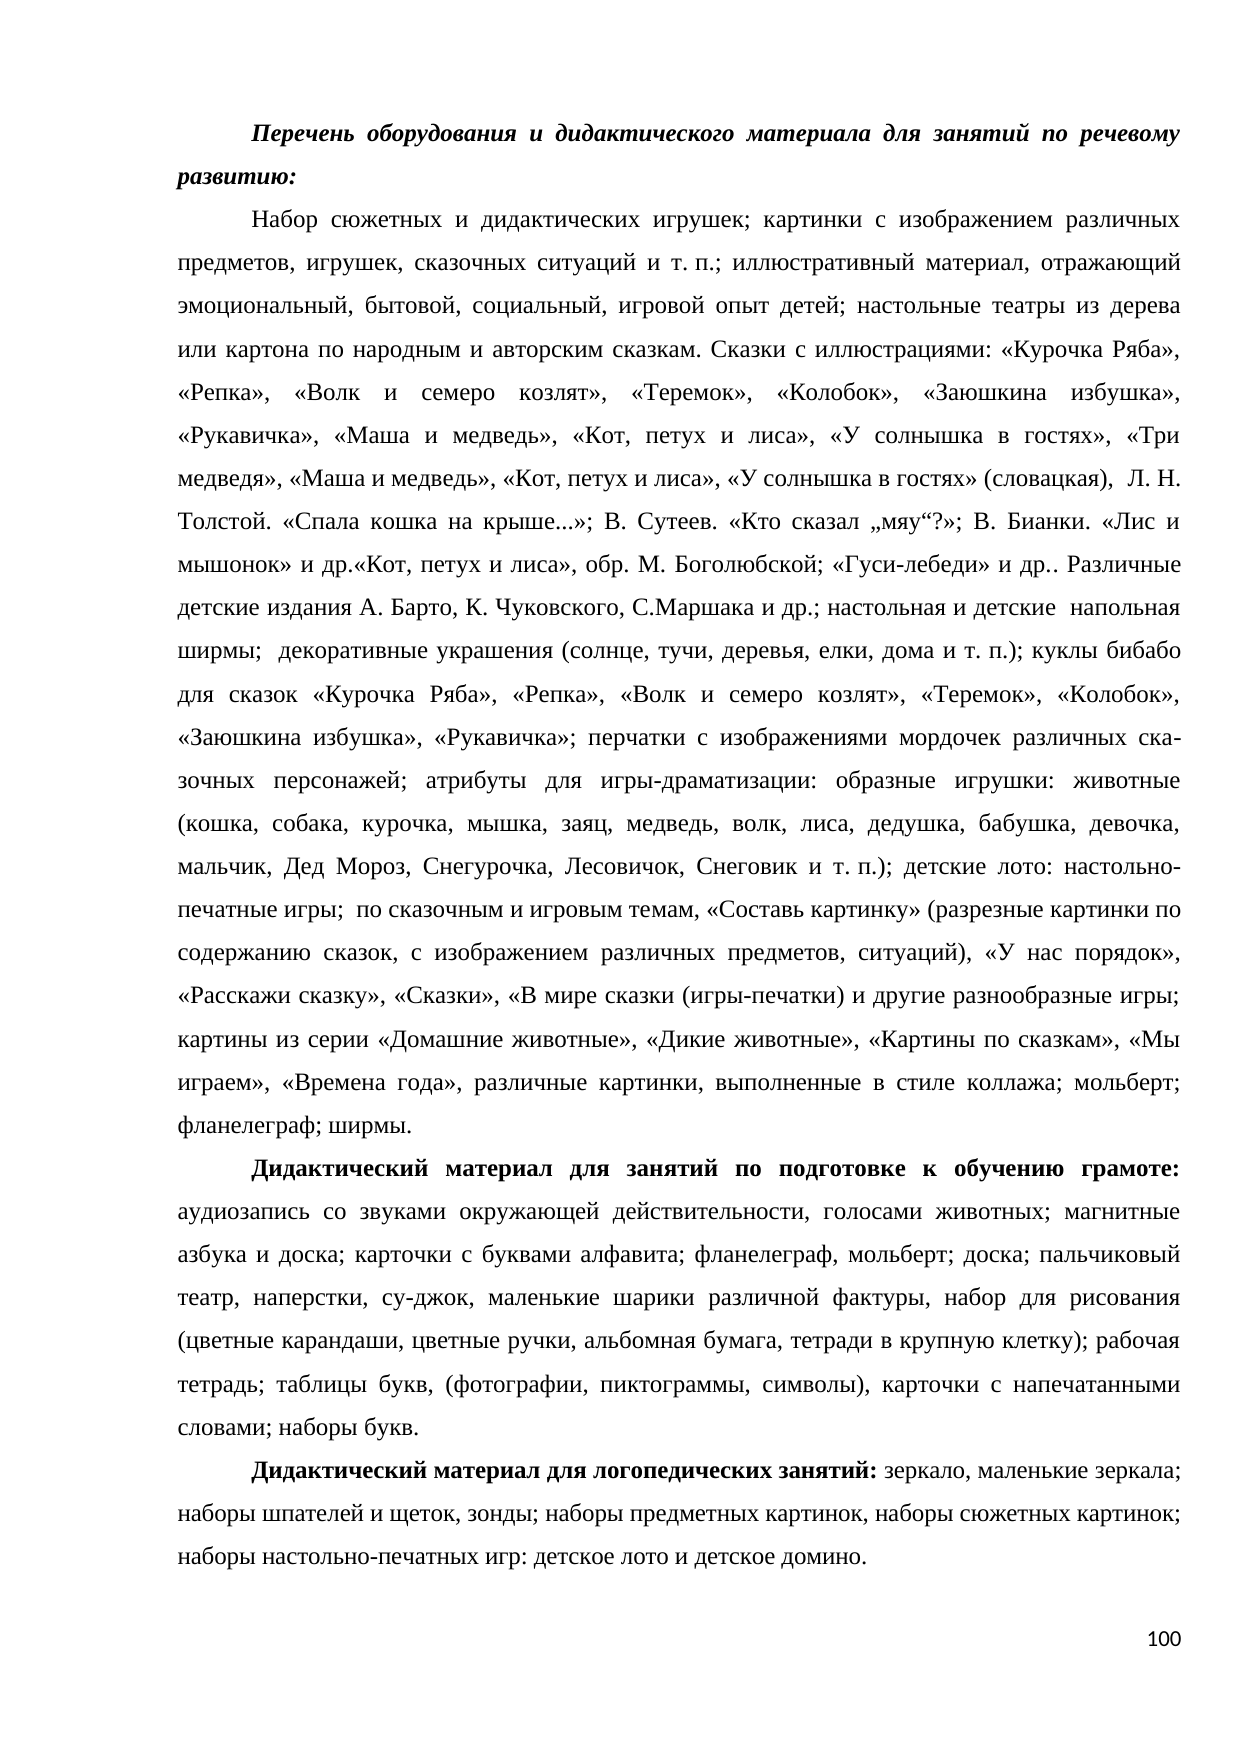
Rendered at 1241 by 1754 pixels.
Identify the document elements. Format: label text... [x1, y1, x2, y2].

text Дидактический материал для логопедических занятий: зеркало, маленькие зеркала; наборы шпателей и щеток, зонды; наборы предметных картинок, наборы сюжетных картинок; наборы настольно-печатных игр: детское лото и детское домино. [177, 1455, 1181, 1570]
text Перечень оборудования и дидактического материала для занятий по речевому развитию: [177, 118, 1181, 190]
text Набор сюжетных и дидактических игрушек; картинки с изображением различных предметов, игрушек, сказочных ситуаций и т. п.; иллюстративный материал, отражающий эмоциональный, бытовой, социальный, игровой опыт детей; настольные театры из дерева или картона по народным и авторским сказкам. Сказки с иллюстрациями: «Курочка Ряба», «Репка», «Волк и семеро козлят», «Теремок», «Колобок», «Заюшкина избушка», «Рукавичка», «Маша и медведь», «Кот, петух и лиса», «У солнышка в гостях», «Три медведя», «Маша и медведь», «Кот, петух и лиса», «У солнышка в гостях» (словацкая), Л. Н. Толстой. «Спала кошка на крыше...»; В. Сутеев. «Кто сказал „мяу“?»; В. Бианки. «Лис и мышонок» и др.«Кот, петух и лиса», обр. М. Боголюбской; «Гуси-лебеди» и др.. Различные детские издания А. Барто, К. Чуковского, С.Маршака и др.; настольная и детские напольная ширмы; декоративные украшения (солнце, тучи, деревья, елки, дома и т. п.); куклы бибабо для сказок «Курочка Ряба», «Репка», «Волк и семеро козлят», «Теремок», «Колобок», «Заюшкина избушка», «Рукавичка»; перчатки с изображениями мордочек различных сказочных персонажей; атрибуты для игры-драматизации: образные игрушки: животные (кошка, собака, курочка, мышка, заяц, медведь, волк, лиса, дедушка, бабушка, девочка, мальчик, Дед Мороз, Снегурочка, Лесовичок, Снеговик и т. п.); детские лото: настольно-печатные игры; по сказочным и игровым темам, «Составь картинку» (разрезные картинки по содержанию сказок, с изображением различных предметов, ситуаций), «У нас порядок», «Расскажи сказку», «Сказки», «В мире сказки (игры-печатки) и другие разнообразные игры; картины из серии «Домашние животные», «Дикие животные», «Картины по сказкам», «Мы играем», «Времена года», различные картинки, выполненные в стиле коллажа; мольберт; фланелеграф; ширмы. [177, 204, 1181, 1139]
text Дидактический материал для занятий по подготовке к обучению грамоте: аудиозапись со звуками окружающей действительности, голосами животных; магнитные азбука и доска; карточки с буквами алфавита; фланелеграф, мольберт; доска; пальчиковый театр, наперстки, су-джок, маленькие шарики различной фактуры, набор для рисования (цветные карандаши, цветные ручки, альбомная бумага, тетради в крупную клетку); рабочая тетрадь; таблицы букв, (фотографии, пиктограммы, символы), карточки с напечатанными словами; наборы букв. [177, 1153, 1181, 1441]
